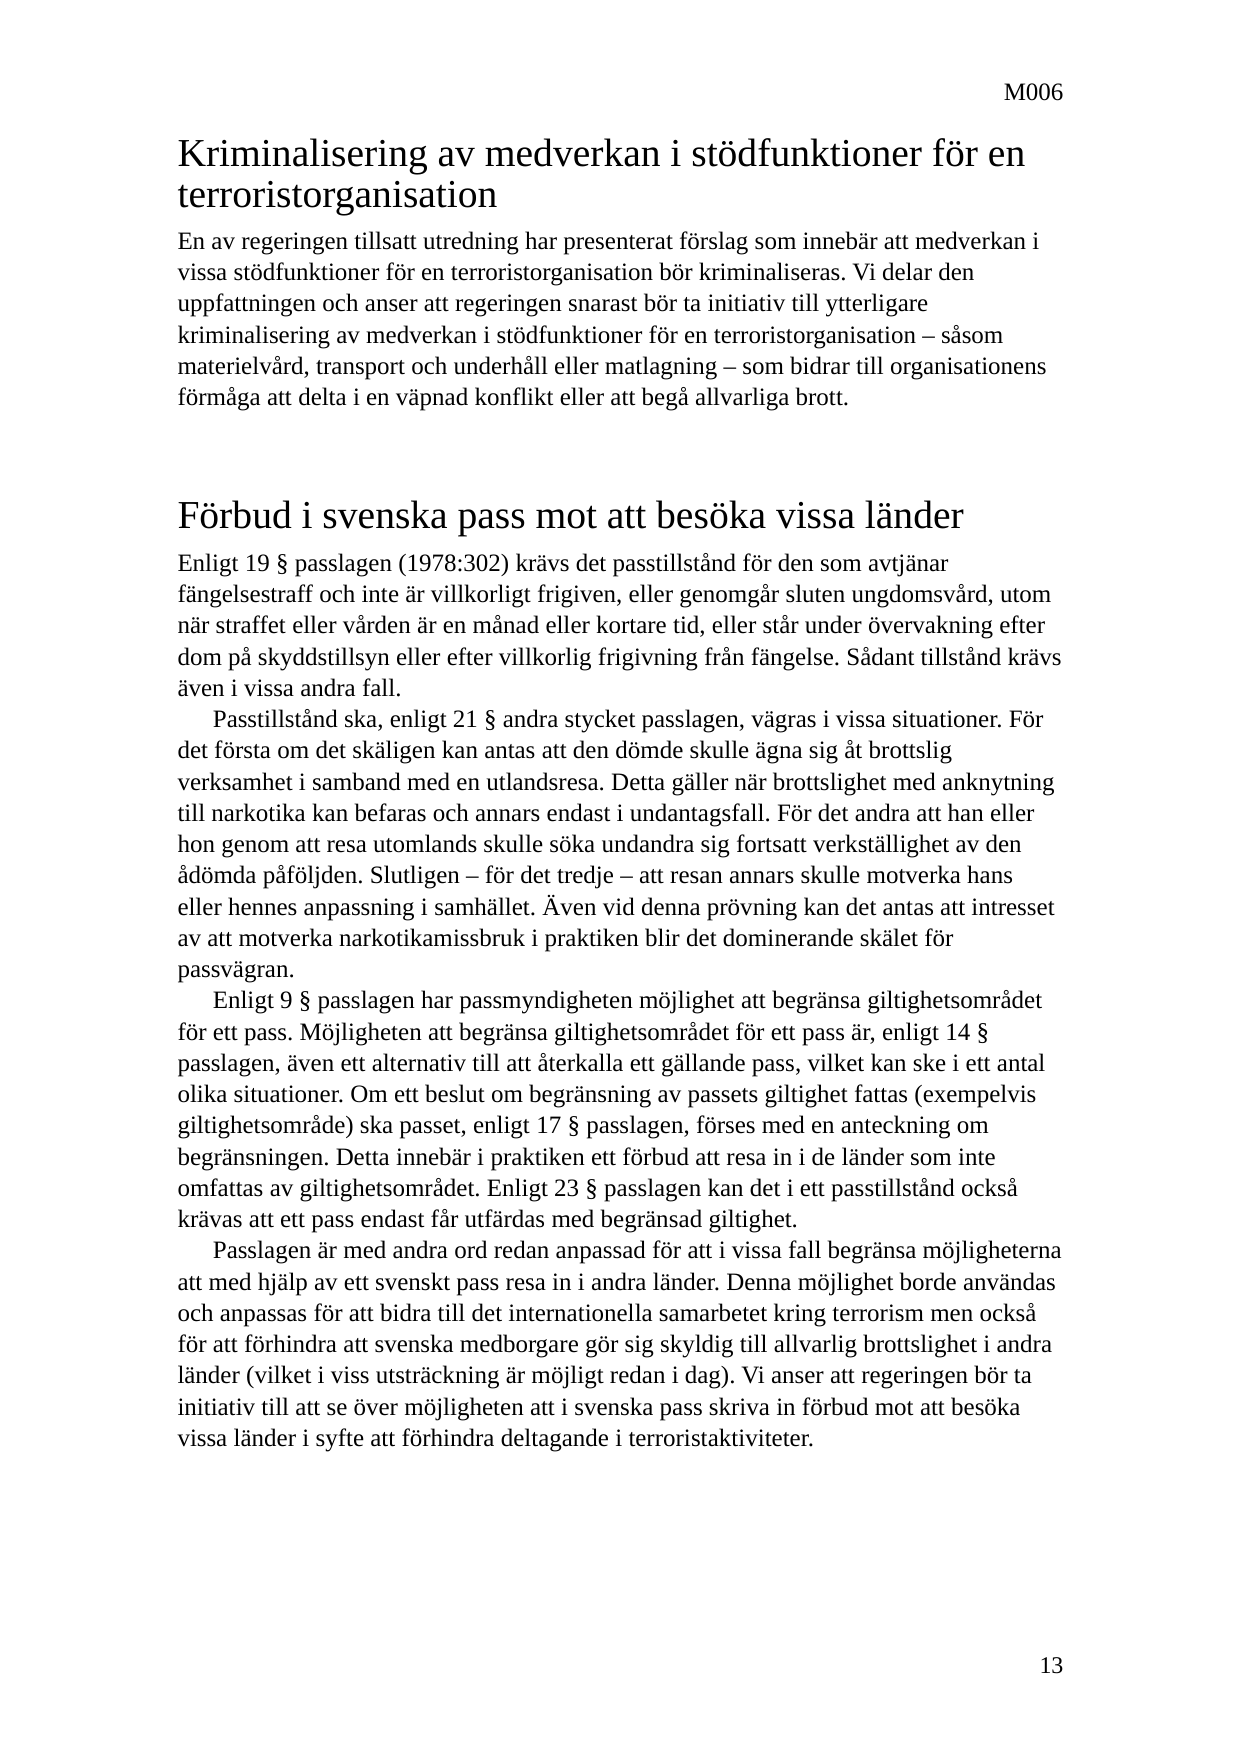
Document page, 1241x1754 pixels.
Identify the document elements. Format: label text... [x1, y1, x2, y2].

subtitle Förbud i svenska pass mot att besöka vissa länder [177, 496, 1063, 537]
text Enligt 19 § passlagen (1978:302) krävs det passtillstånd för den som avtjänar fängelsestraff och inte är villkorligt frigiven, eller genomgår sluten ungdomsvård, utom när straffet eller vården är en månad eller kortare tid, eller står under övervakning efter dom på skyddstillsyn eller efter villkorlig frigivning från fängelse. Sådant tillstånd krävs även i vissa andra fall. [177, 545, 1063, 702]
text Enligt 9 § passlagen har passmyndigheten möjlighet att begränsa giltighetsområdet för ett pass. Möjligheten att begränsa giltighetsområdet för ett pass är, enligt 14 § passlagen, även ett alternativ till att återkalla ett gällande pass, vilket kan ske i ett antal olika situationer. Om ett beslut om begränsning av passets giltighet fattas (exempelvis giltighetsområde) ska passet, enligt 17 § passlagen, förses med en anteckning om begränsningen. Detta innebär i praktiken ett förbud att resa in i de länder som inte omfattas av giltighetsområdet. Enligt 23 § passlagen kan det i ett passtillstånd också krävas att ett pass endast får utfärdas med begränsad giltighet. [177, 983, 1063, 1233]
subtitle Kriminalisering av medverkan i stödfunktioner för en terroristorganisation [177, 134, 1063, 215]
text Passtillstånd ska, enligt 21 § andra stycket passlagen, vägras i vissa situationer. För det första om det skäligen kan antas att den dömde skulle ägna sig åt brottslig verksamhet i samband med en utlandsresa. Detta gäller när brottslighet med anknytning till narkotika kan befaras och annars endast i undantagsfall. För det andra att han eller hon genom att resa utomlands skulle söka undandra sig fortsatt verkställighet av den ådömda påföljden. Slutligen – för det tredje – att resan annars skulle motverka hans eller hennes anpassning i samhället. Även vid denna prövning kan det antas att intresset av att motverka narkotikamissbruk i praktiken blir det dominerande skälet för passvägran. [177, 702, 1063, 983]
text Passlagen är med andra ord redan anpassad för att i vissa fall begränsa möjligheterna att med hjälp av ett svenskt pass resa in i andra länder. Denna möjlighet borde användas och anpassas för att bidra till det internationella samarbetet kring terrorism men också för att förhindra att svenska medborgare gör sig skyldig till allvarlig brottslighet i andra länder (vilket i viss utsträckning är möjligt redan i dag). Vi anser att regeringen bör ta initiativ till att se över möjligheten att i svenska pass skriva in förbud mot att besöka vissa länder i syfte att förhindra deltagande i terroristaktiviteter. [177, 1233, 1063, 1452]
text En av regeringen tillsatt utredning har presenterat förslag som innebär att medverkan i vissa stödfunktioner för en terroristorganisation bör kriminaliseras. Vi delar den uppfattningen och anser att regeringen snarast bör ta initiativ till ytterligare kriminalisering av medverkan i stödfunktioner för en terroristorganisation – såsom materielvård, transport och underhåll eller matlagning – som bidrar till organisationens förmåga att delta i en väpnad konflikt eller att begå allvarliga brott. [177, 223, 1063, 411]
